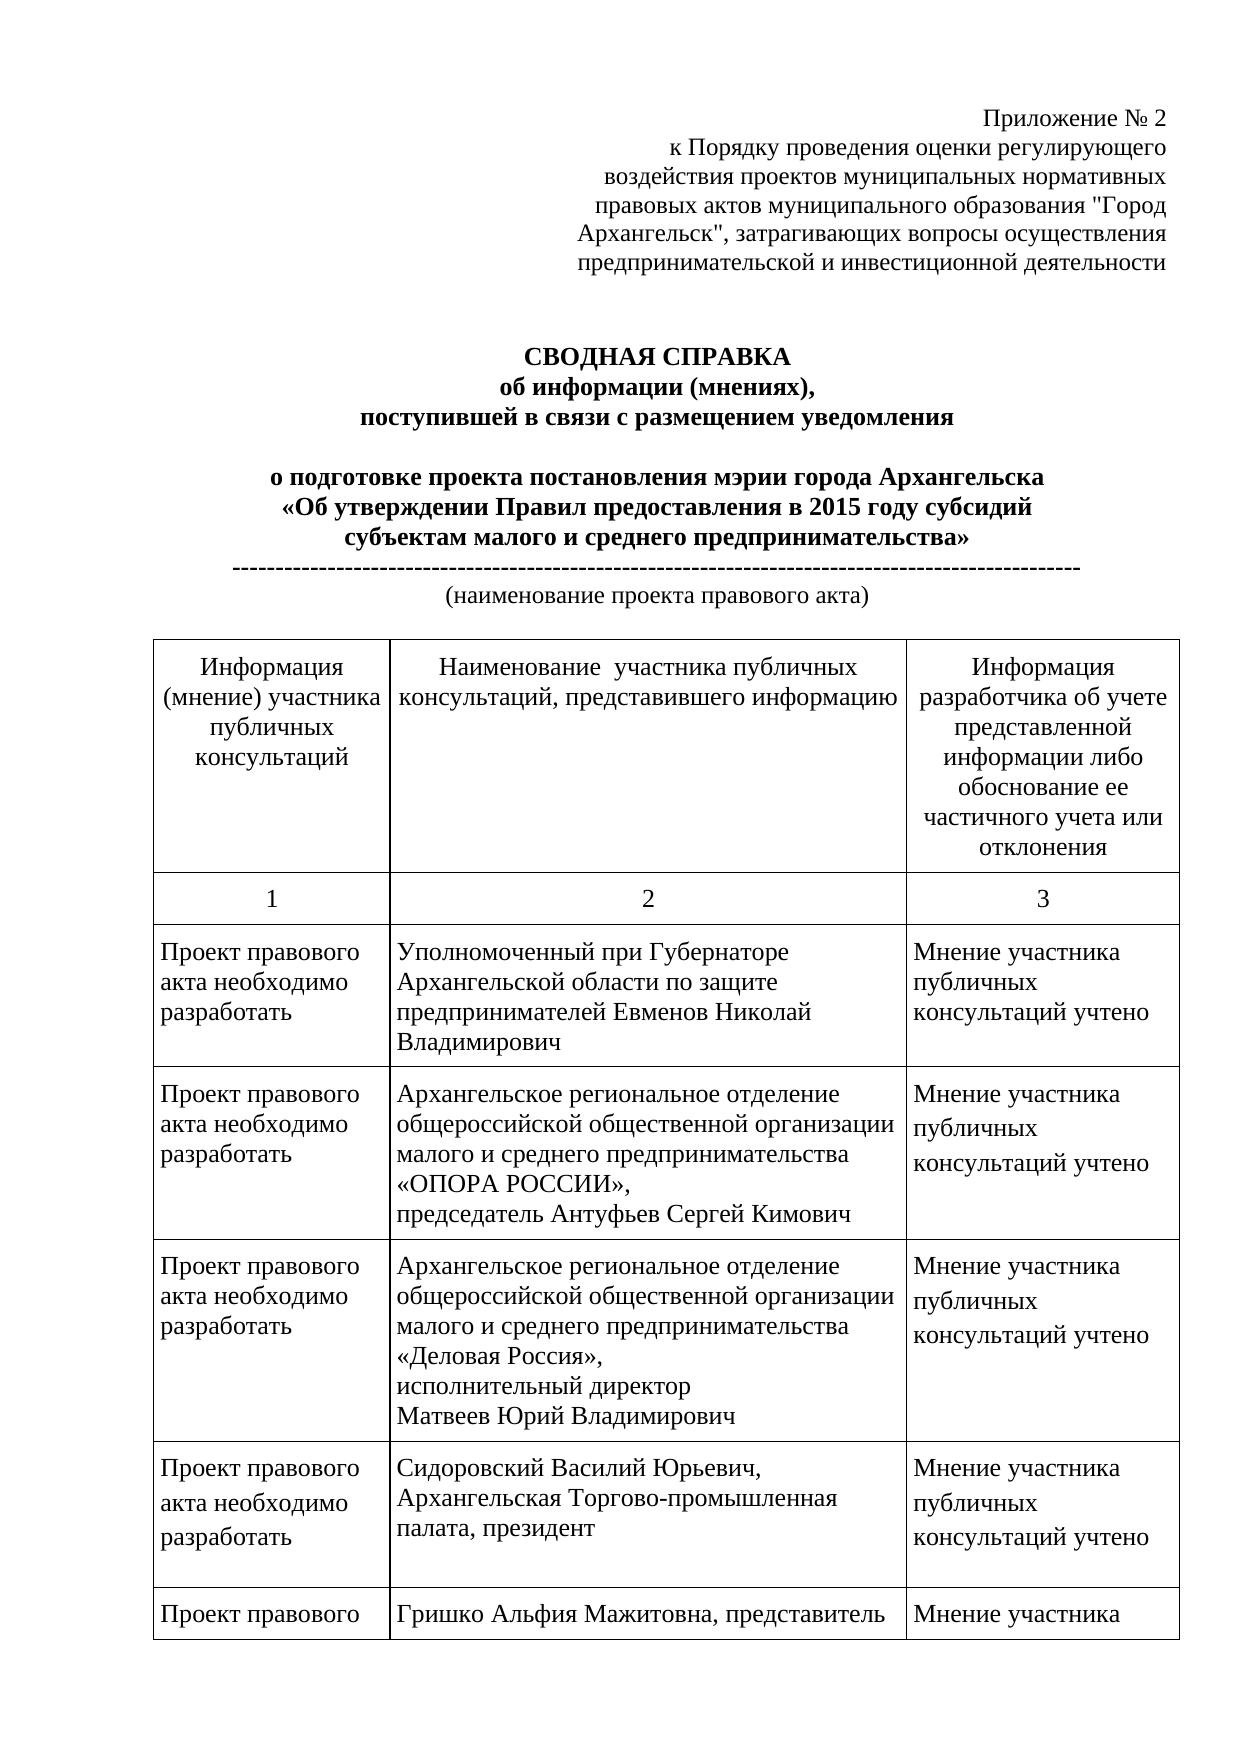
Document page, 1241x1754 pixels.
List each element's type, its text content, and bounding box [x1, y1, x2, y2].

table_header Наименование участника публичных консультаций, представившего информацию [391, 640, 906, 872]
text «Об утверждении Правил предоставления в 2015 году субсидий [148, 491, 1167, 521]
table_cell Мнение участника публичных консультаций учтено [907, 1442, 1179, 1587]
table_cell Уполномоченный при Губернаторе Архангельской области по защите предпринимателей Евменов Николай Владимирович [391, 925, 906, 1066]
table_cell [154, 1588, 389, 1639]
table_header Информация (мнение) участника публичных консультаций [154, 640, 389, 872]
table_cell Мнение участника публичных консультаций учтено [907, 925, 1179, 1066]
table_cell 3 [907, 873, 1179, 924]
table_cell Архангельское региональное отделение общероссийской общественной организации малого и среднего предпринимательства «Деловая Россия», исполнительный директор Матвеев Юрий Владимирович [391, 1240, 906, 1441]
text субъектам малого и среднего предпринимательства» [148, 521, 1167, 551]
table_cell Сидоровский Василий Юрьевич, Архангельская Торгово-промышленная палата, президент [391, 1442, 906, 1587]
table_cell Проект правового акта необходимо разработать [154, 1240, 389, 1441]
table_cell Проект правового акта необходимо разработать [154, 1442, 389, 1587]
text поступившей в связи с размещением уведомления [148, 401, 1167, 431]
table_cell Мнение участника публичных консультаций учтено [907, 1240, 1179, 1441]
text (наименование проекта правового акта) [148, 581, 1167, 609]
table_cell Архангельское региональное отделение общероссийской общественной организации малого и среднего предпринимательства «ОПОРА РОССИИ», председатель Антуфьев Сергей Кимович [391, 1067, 906, 1238]
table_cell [391, 1588, 906, 1639]
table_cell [907, 1588, 1179, 1639]
text -------------------------------------------------------------------------------------------------- [148, 551, 1167, 581]
table_cell Мнение участника публичных консультаций учтено [907, 1067, 1179, 1238]
text к Порядку проведения оценки регулирующего воздействия проектов муниципальных нормативных правовых актов муниципального образования "Город Архангельск", затрагивающих вопросы осуществления предпринимательской и инвестиционной деятельности [561, 132, 1167, 276]
text об информации (мнениях), [148, 371, 1167, 401]
text о подготовке проекта постановления мэрии города Архангельска [148, 461, 1167, 491]
table_cell Проект правового акта необходимо разработать [154, 1067, 389, 1238]
text СВОДНАЯ СПРАВКА [148, 341, 1167, 371]
table_cell Проект правового акта необходимо разработать [154, 925, 389, 1066]
table_cell 1 [154, 873, 389, 924]
text Приложение № 2 [561, 103, 1167, 132]
table_header Информация разработчика об учете представленной информации либо обоснование ее частичного учета или отклонения [907, 640, 1179, 872]
table_cell 2 [391, 873, 906, 924]
